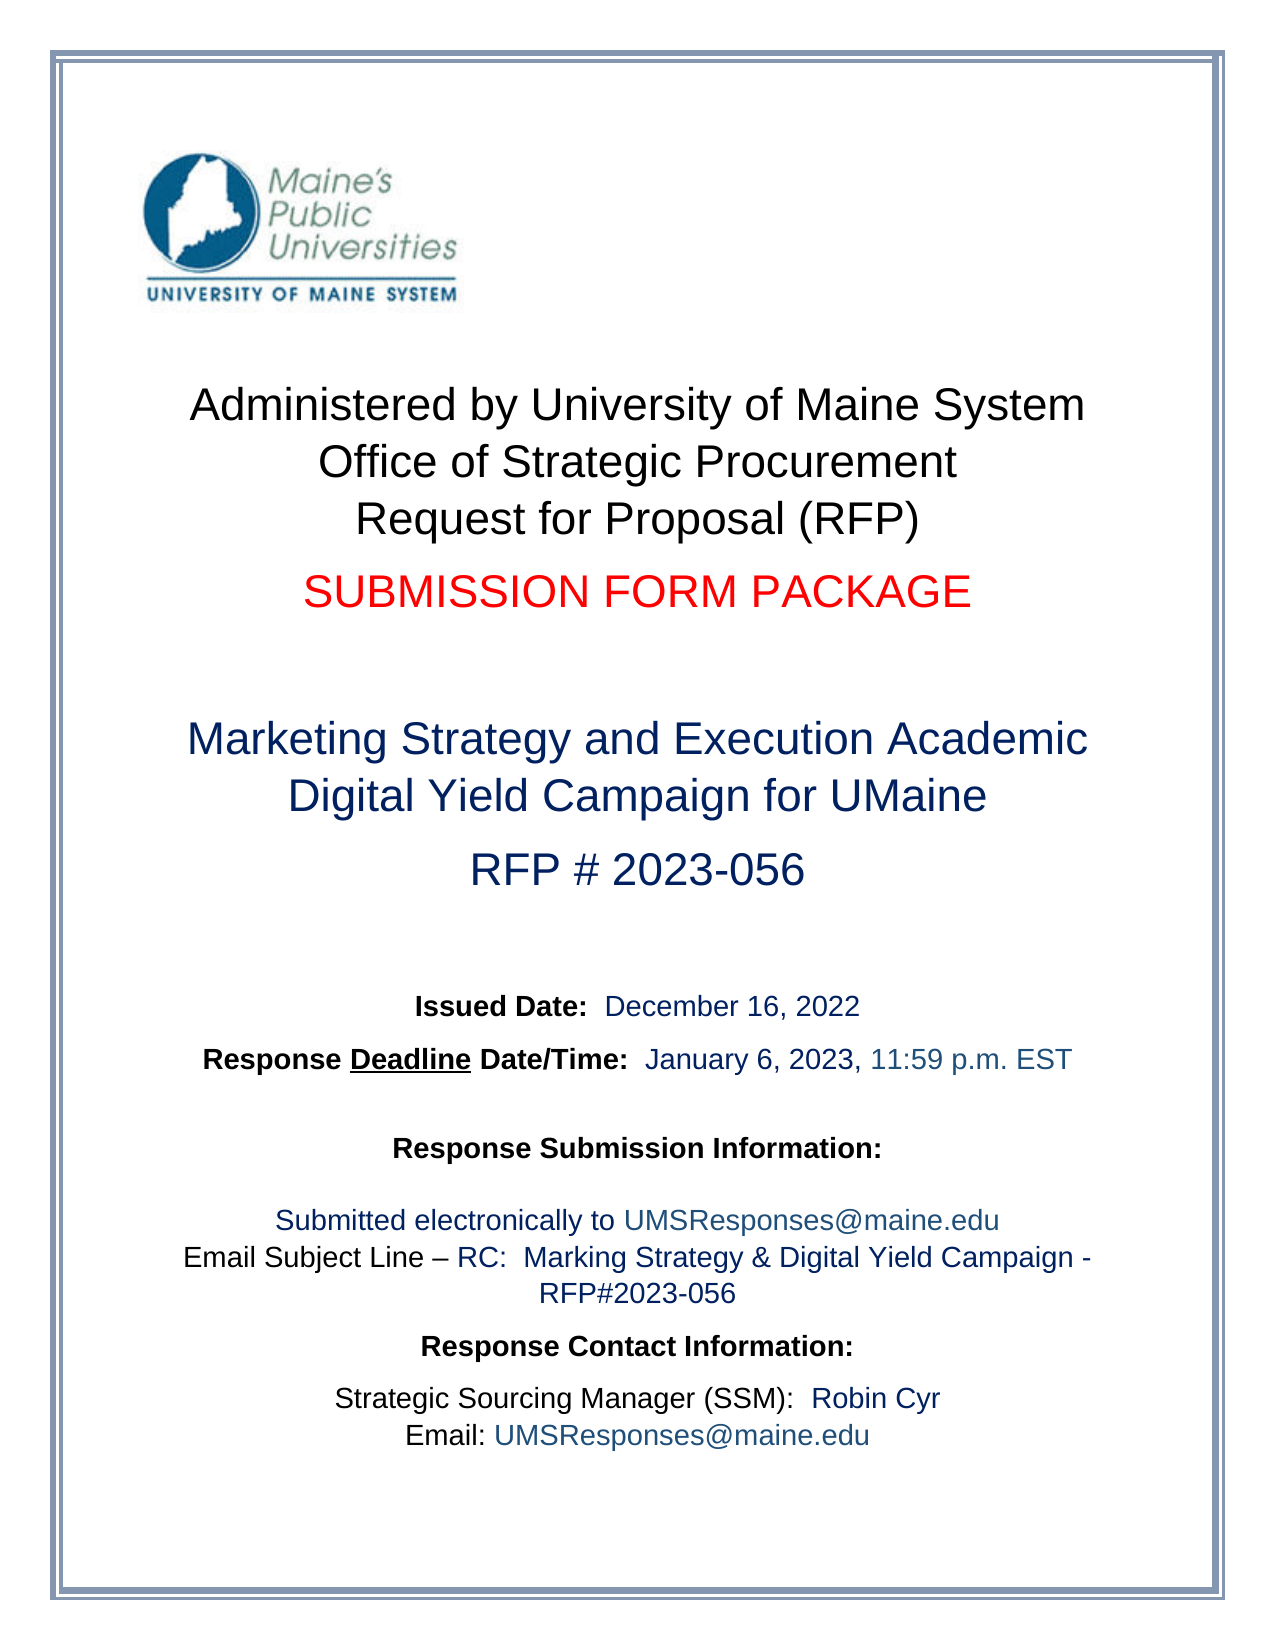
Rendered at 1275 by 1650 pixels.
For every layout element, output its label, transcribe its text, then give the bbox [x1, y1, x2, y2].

text Email: UMSResponses@maine.edu [150, 1417, 1125, 1451]
text Email Subject Line – RC: Marking Strategy & Digital Yield Campaign - RFP#2023-056 [150, 1239, 1125, 1309]
text Issued Date: December 16, 2022 [150, 989, 1125, 1023]
text Response Submission Information: [150, 1131, 1125, 1165]
text Strategic Sourcing Manager (SSM): Robin Cyr [150, 1381, 1125, 1415]
text Administered by University of Maine System [150, 377, 1125, 430]
text SUBMISSION FORM PACKAGE [150, 565, 1125, 617]
picture [126, 150, 472, 313]
text Submitted electronically to UMSResponses@maine.edu [150, 1203, 1125, 1237]
text Office of Strategic Procurement [150, 434, 1125, 487]
text Response Deadline Date/Time: January 6, 2023, 11:59 p.m. EST [150, 1042, 1125, 1076]
text Request for Proposal (RFP) [150, 491, 1125, 544]
text RFP # 2023-056 [150, 842, 1125, 895]
text Response Contact Information: [150, 1328, 1125, 1362]
text Marketing Strategy and Execution Academic Digital Yield Campaign for UMaine [150, 712, 1125, 821]
